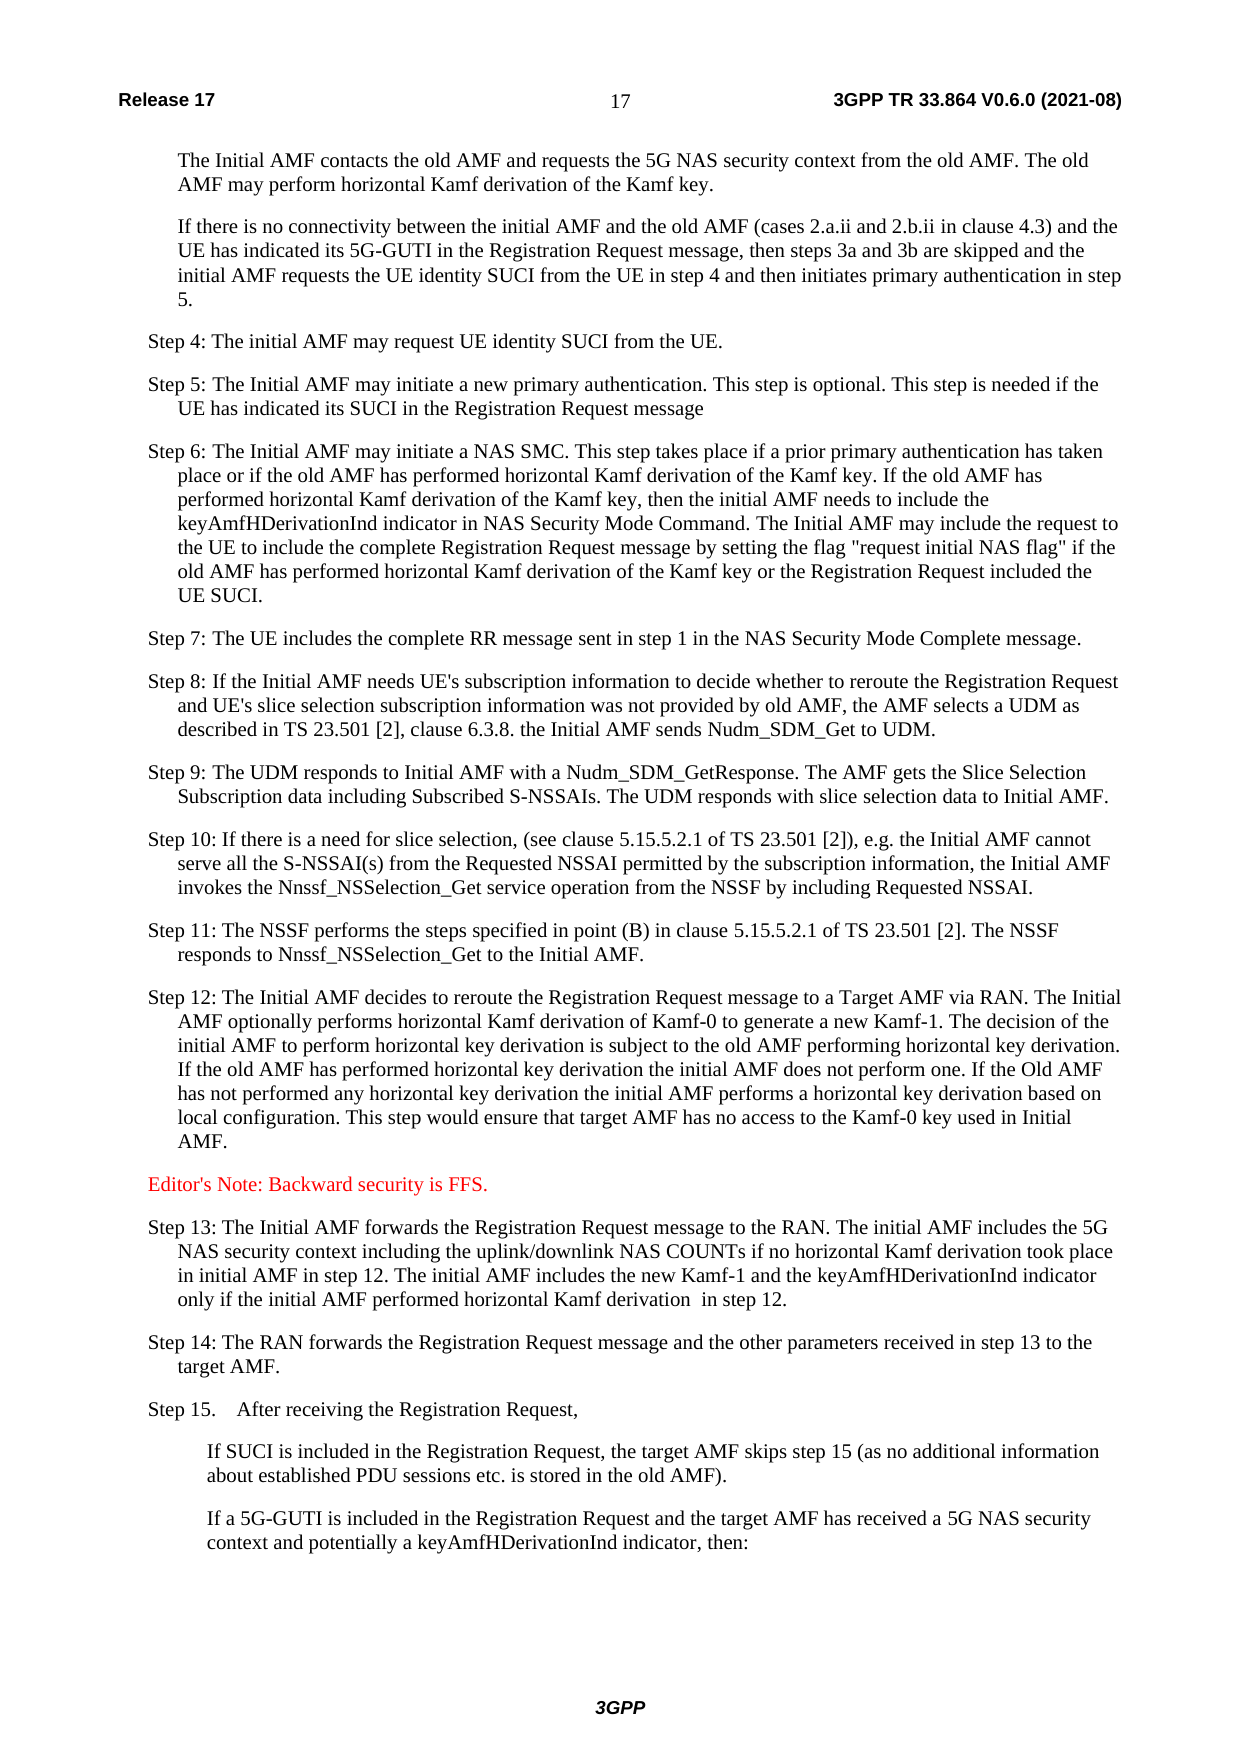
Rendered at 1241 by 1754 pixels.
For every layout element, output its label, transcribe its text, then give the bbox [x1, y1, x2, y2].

text Step 15. After receiving the Registration Request, [148, 1397, 1122, 1421]
text Step 9: The UDM responds to Initial AMF with a Nudm_SDM_GetResponse. The AMF gets the Slice Selection Subscription data including Subscribed S-NSSAIs. The UDM responds with slice selection data to Initial AMF. [148, 760, 1122, 808]
text Step 14: The RAN forwards the Registration Request message and the other parameters received in step 13 to the target AMF. [148, 1330, 1122, 1378]
text Step 10: If there is a need for slice selection, (see clause 5.15.5.2.1 of TS 23.501 [2]), e.g. the Initial AMF cannot serve all the S-NSSAI(s) from the Requested NSSAI permitted by the subscription information, the Initial AMF invokes the Nnssf_NSSelection_Get service operation from the NSSF by including Requested NSSAI. [148, 827, 1122, 899]
text If there is no connectivity between the initial AMF and the old AMF (cases 2.a.ii and 2.b.ii in clause 4.3) and the UE has indicated its 5G-GUTI in the Registration Request message, then steps 3a and 3b are skipped and the initial AMF requests the UE identity SUCI from the UE in step 4 and then initiates primary authentication in step 5. [148, 214, 1122, 311]
text Step 12: The Initial AMF decides to reroute the Registration Request message to a Target AMF via RAN. The Initial AMF optionally performs horizontal Kamf derivation of Kamf-0 to generate a new Kamf-1. The decision of the initial AMF to perform horizontal key derivation is subject to the old AMF performing horizontal key derivation. If the old AMF has performed horizontal key derivation the initial AMF does not perform one. If the Old AMF has not performed any horizontal key derivation the initial AMF performs a horizontal key derivation based on local configuration. This step would ensure that target AMF has no access to the Kamf-0 key used in Initial AMF. [148, 985, 1122, 1153]
text Step 4: The initial AMF may request UE identity SUCI from the UE. [148, 329, 1122, 353]
text Step 7: The UE includes the complete RR message sent in step 1 in the NAS Security Mode Complete message. [148, 626, 1122, 650]
text Step 11: The NSSF performs the steps specified in point (B) in clause 5.15.5.2.1 of TS 23.501 [2]. The NSSF responds to Nnssf_NSSelection_Get to the Initial AMF. [148, 918, 1122, 966]
text Step 6: The Initial AMF may initiate a NAS SMC. This step takes place if a prior primary authentication has taken place or if the old AMF has performed horizontal Kamf derivation of the Kamf key. If the old AMF has performed horizontal Kamf derivation of the Kamf key, then the initial AMF needs to include the keyAmfHDerivationInd indicator in NAS Security Mode Command. The Initial AMF may include the request to the UE to include the complete Registration Request message by setting the flag "request initial NAS flag" if the old AMF has performed horizontal Kamf derivation of the Kamf key or the Registration Request included the UE SUCI. [148, 439, 1122, 607]
text Step 8: If the Initial AMF needs UE's subscription information to decide whether to reroute the Registration Request and UE's slice selection subscription information was not provided by old AMF, the AMF selects a UDM as described in TS 23.501 [2], clause 6.3.8. the Initial AMF sends Nudm_SDM_Get to UDM. [148, 669, 1122, 741]
text Step 13: The Initial AMF forwards the Registration Request message to the RAN. The initial AMF includes the 5G NAS security context including the uplink/downlink NAS COUNTs if no horizontal Kamf derivation took place in initial AMF in step 12. The initial AMF includes the new Kamf-1 and the keyAmfHDerivationInd indicator only if the initial AMF performed horizontal Kamf derivation in step 12. [148, 1215, 1122, 1311]
text If SUCI is included in the Registration Request, the target AMF skips step 15 (as no additional information about established PDU sessions etc. is stored in the old AMF). [177, 1439, 1122, 1487]
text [148, 147, 1122, 196]
text If a 5G-GUTI is included in the Registration Request and the target AMF has received a 5G NAS security context and potentially a keyAmfHDerivationInd indicator, then: [177, 1506, 1122, 1554]
text Step 5: The Initial AMF may initiate a new primary authentication. This step is optional. This step is needed if the UE has indicated its SUCI in the Registration Request message [148, 372, 1122, 420]
text Editor's Note: Backward security is FFS. [148, 1172, 1122, 1196]
